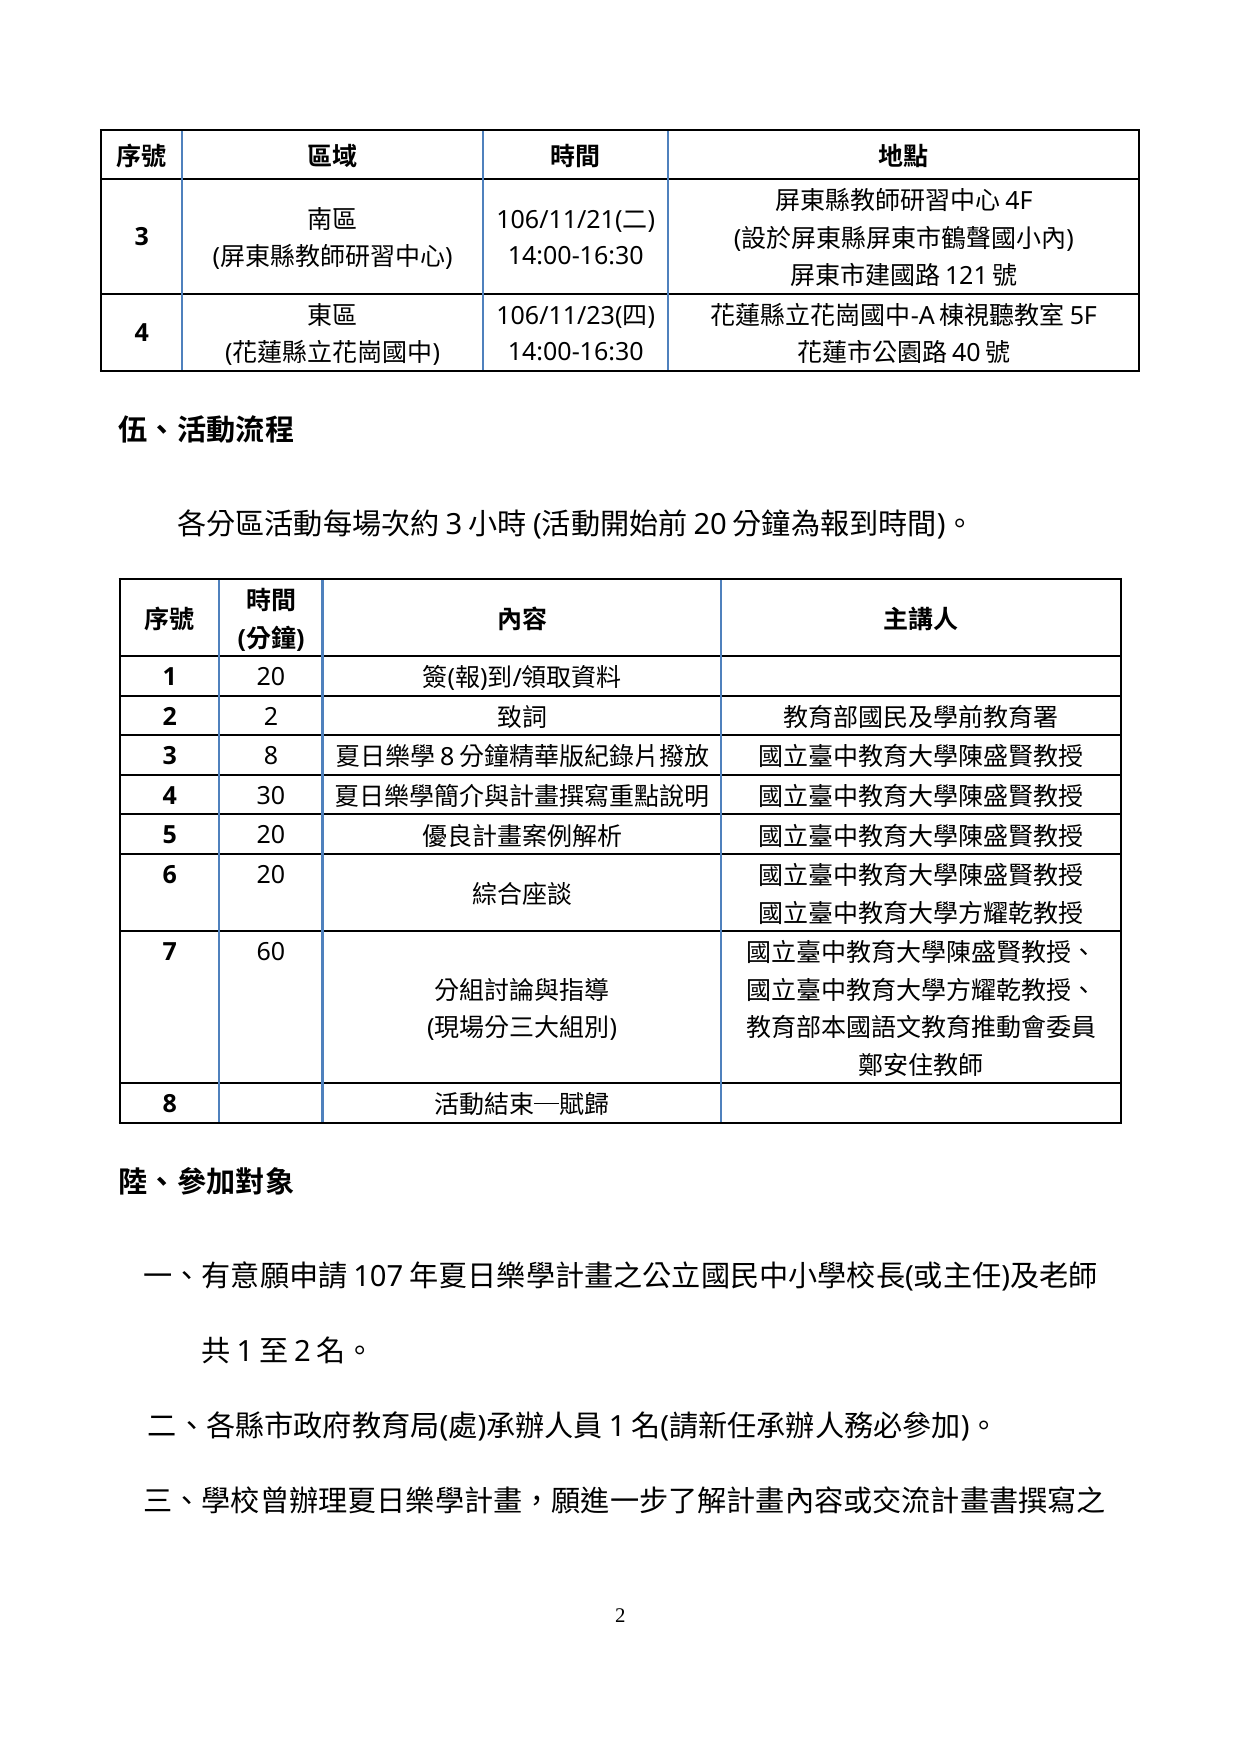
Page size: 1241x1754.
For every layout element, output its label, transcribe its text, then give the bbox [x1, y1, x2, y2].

table_cell 4 [102, 295, 181, 369]
table_header 序號 [102, 131, 181, 178]
table_cell 8 [121, 1084, 218, 1122]
table_cell 7 [121, 932, 218, 1082]
table_cell 4 [121, 776, 218, 813]
table_cell 東區 (花蓮縣立花崗國中) [183, 295, 482, 369]
text 一、有意願申請107年夏日樂學計畫之公立國民中小學校長(或主任)及老師共1至2名。 [143, 1236, 1122, 1386]
table_cell 夏日樂學簡介與計畫撰寫重點說明 [324, 776, 720, 813]
text 各分區活動每場次約3小時 (活動開始前20分鐘為報到時間)。 [118, 484, 1122, 559]
table_cell 20 [220, 657, 321, 694]
table_header 序號 [121, 580, 218, 655]
table_cell 花蓮縣立花崗國中-A棟視聽教室5F 花蓮市公園路40號 [669, 295, 1138, 369]
table_cell 2 [121, 697, 218, 734]
table_cell 106/11/21(二) 14:00-16:30 [484, 180, 667, 292]
table_cell [220, 1084, 321, 1122]
table_header 區域 [183, 131, 482, 178]
table_header 主講人 [722, 580, 1120, 655]
table_cell 南區 (屏東縣教師研習中心) [183, 180, 482, 292]
table_cell 3 [121, 736, 218, 774]
table_cell 國立臺中教育大學陳盛賢教授 國立臺中教育大學方耀乾教授 [722, 855, 1120, 930]
table_cell 8 [220, 736, 321, 774]
table_cell 1 [121, 657, 218, 694]
table_cell 3 [102, 180, 181, 292]
table_header 時間 [484, 131, 667, 178]
table_cell 屏東縣教師研習中心4F (設於屏東縣屏東市鶴聲國小內) 屏東市建國路121號 [669, 180, 1138, 292]
table_cell 夏日樂學8分鐘精華版紀錄片撥放 [324, 736, 720, 774]
table_cell 20 [220, 855, 321, 930]
table_cell 分組討論與指導 (現場分三大組別) [324, 932, 720, 1082]
table_cell [722, 657, 1120, 694]
table_cell 國立臺中教育大學陳盛賢教授 [722, 736, 1120, 774]
table_cell 優良計畫案例解析 [324, 815, 720, 853]
table_cell 30 [220, 776, 321, 813]
table_cell 綜合座談 [324, 855, 720, 930]
table_header 時間 (分鐘) [220, 580, 321, 655]
table_cell 簽(報)到/領取資料 [324, 657, 720, 694]
table_cell [722, 1084, 1120, 1122]
table_cell 國立臺中教育大學陳盛賢教授 [722, 776, 1120, 813]
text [143, 1461, 1122, 1536]
table_cell 國立臺中教育大學陳盛賢教授 [722, 815, 1120, 853]
table_cell 60 [220, 932, 321, 1082]
table_header 內容 [324, 580, 720, 655]
table_cell 106/11/23(四) 14:00-16:30 [484, 295, 667, 369]
table_cell 致詞 [324, 697, 720, 734]
table_cell 20 [220, 815, 321, 853]
table_cell 6 [121, 855, 218, 930]
table_cell 2 [220, 697, 321, 734]
text 二、各縣市政府教育局(處)承辦人員1名(請新任承辦人務必參加)。 [118, 1386, 1122, 1461]
list 活動流程 [118, 390, 1122, 465]
table_cell 5 [121, 815, 218, 853]
table_cell 活動結束─賦歸 [324, 1084, 720, 1122]
table_header 地點 [669, 131, 1138, 178]
table_cell 教育部國民及學前教育署 [722, 697, 1120, 734]
table_cell 國立臺中教育大學陳盛賢教授、 國立臺中教育大學方耀乾教授、 教育部本國語文教育推動會委員 鄭安住教師 [722, 932, 1120, 1082]
list 參加對象 [118, 1142, 1122, 1217]
